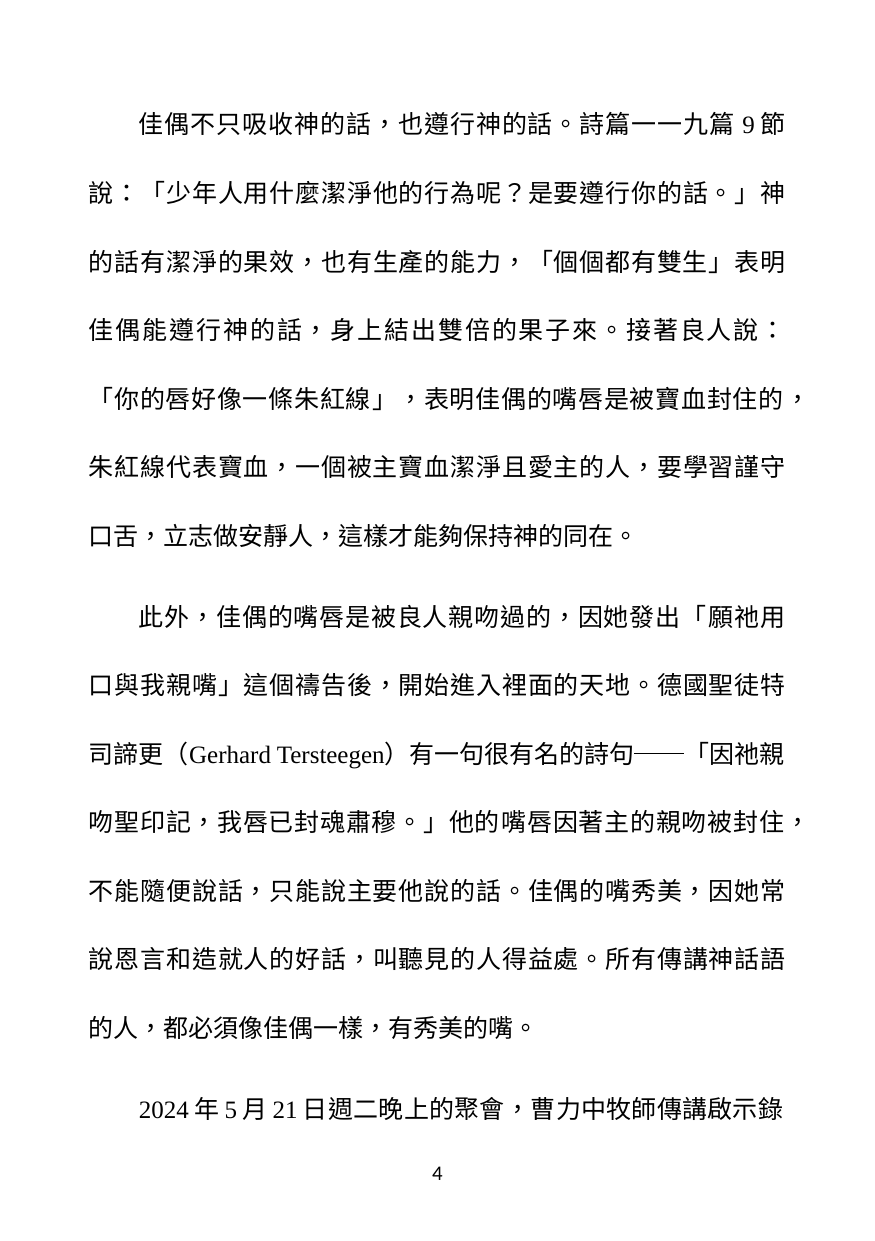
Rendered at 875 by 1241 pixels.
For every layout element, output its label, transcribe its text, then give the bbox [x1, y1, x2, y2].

text 此外，佳偶的嘴唇是被良人親吻過的，因她發出「願祂用口與我親嘴」這個禱告後，開始進入裡面的天地。德國聖徒特司諦更（Gerhard Tersteegen）有一句很有名的詩句──「因祂親吻聖印記，我唇已封魂肅穆。」他的嘴唇因著主的親吻被封住，不能隨便說話，只能說主要他說的話。佳偶的嘴秀美，因她常說恩言和造就人的好話，叫聽見的人得益處。所有傳講神話語的人，都必須像佳偶一樣，有秀美的嘴。 [89, 581, 785, 1061]
text 佳偶不只吸收神的話，也遵行神的話。詩篇一一九篇9節說：「少年人用什麼潔淨他的行為呢？是要遵行你的話。」神的話有潔淨的果效，也有生產的能力，「個個都有雙生」表明佳偶能遵行神的話，身上結出雙倍的果子來。接著良人說：「你的唇好像一條朱紅線」，表明佳偶的嘴唇是被寶血封住的，朱紅線代表寶血，一個被主寶血潔淨且愛主的人，要學習謹守口舌，立志做安靜人，這樣才能夠保持神的同在。 [89, 89, 785, 569]
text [89, 1073, 785, 1142]
